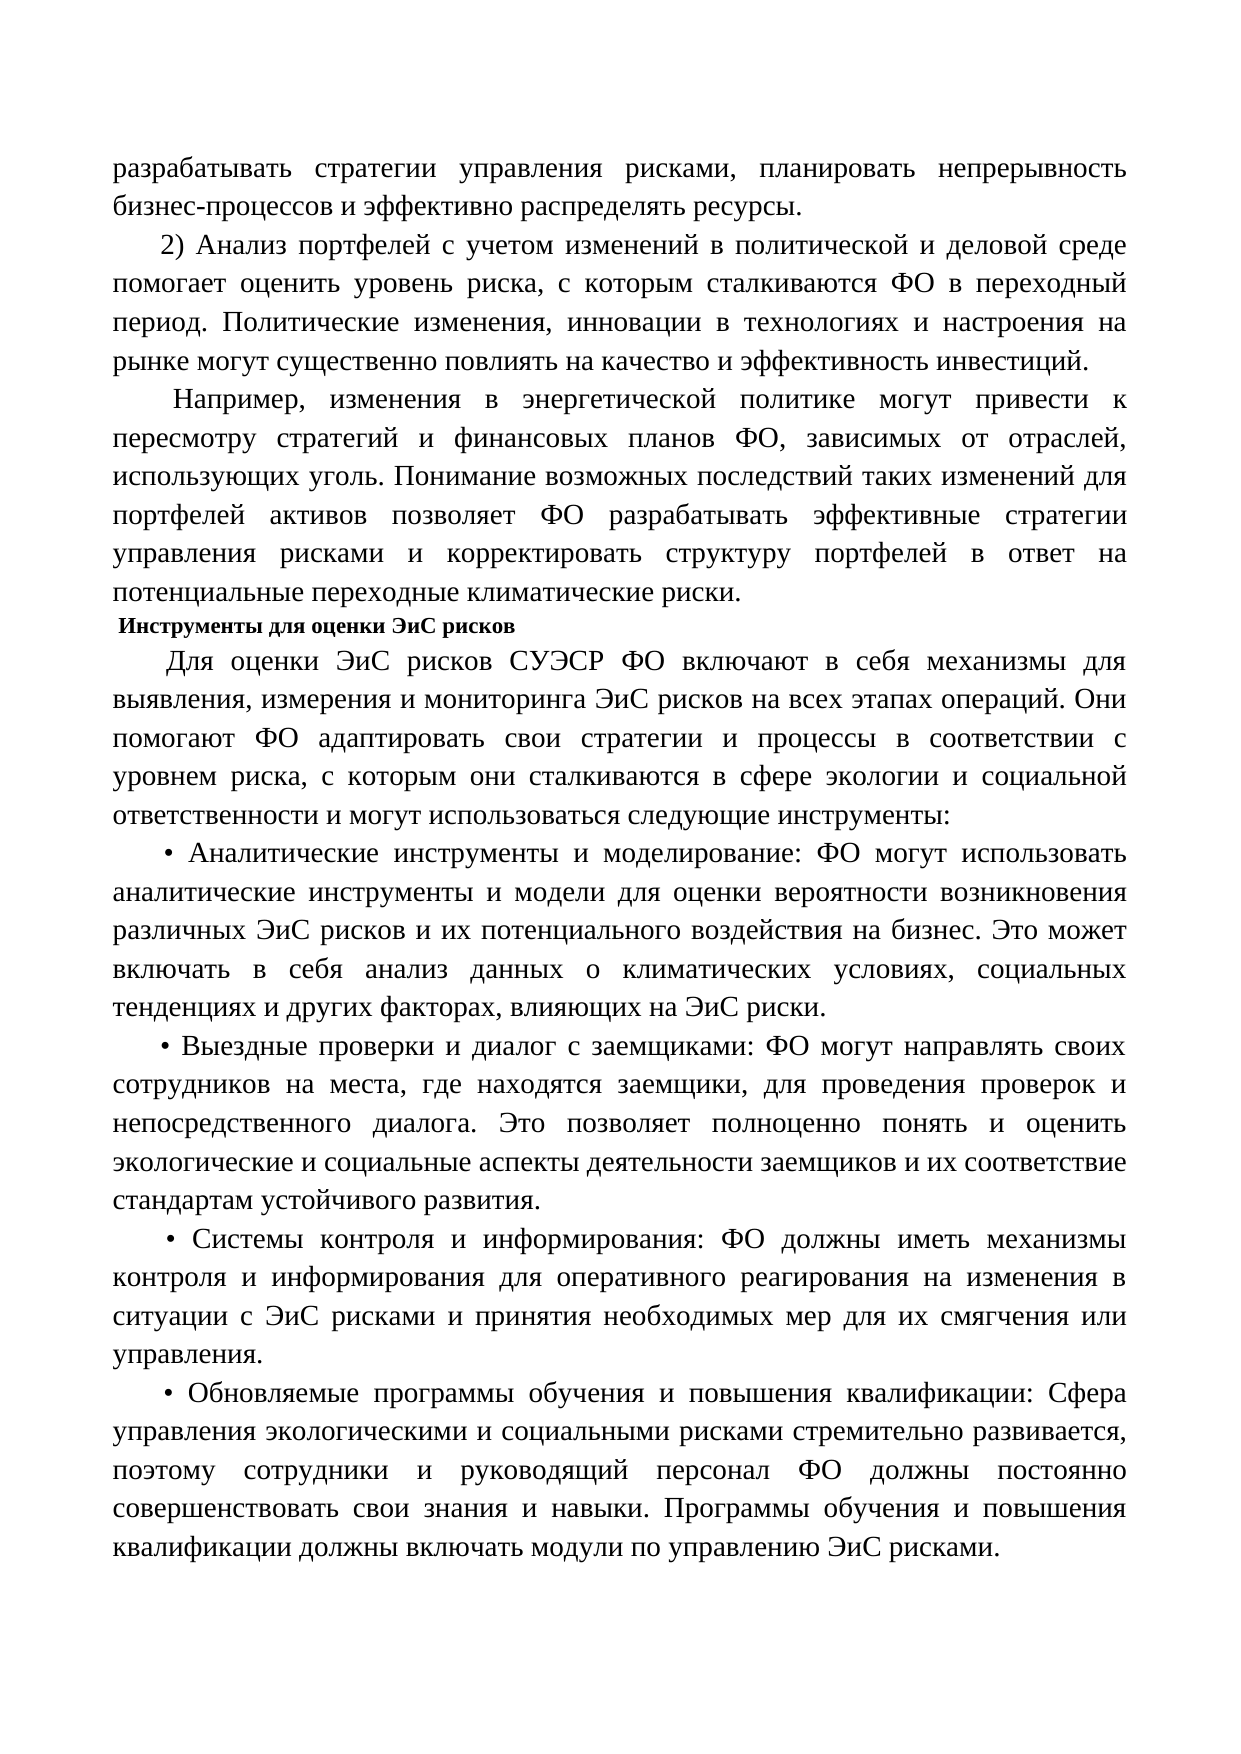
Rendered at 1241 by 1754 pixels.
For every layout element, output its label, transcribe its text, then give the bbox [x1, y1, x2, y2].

text Для оценки ЭиС рисков СУЭСР ФО включают в себя механизмы для выявления, измерения и мониторинга ЭиС рисков на всех этапах операций. Они помогают ФО адаптировать свои стратегии и процессы в соответствии с уровнем риска, с которым они сталкиваются в сфере экологии и социальной ответственности и могут использоваться следующие инструменты: [112, 643, 1128, 830]
text • Выездные проверки и диалог с заемщиками: ФО могут направлять своих сотрудников на места, где находятся заемщики, для проведения проверок и непосредственного диалога. Это позволяет полноценно понять и оценить экологические и социальные аспекты деятельности заемщиков и их соответствие стандартам устойчивого развития. [112, 1028, 1128, 1216]
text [112, 150, 1128, 222]
text 2) Анализ портфелей с учетом изменений в политической и деловой среде помогает оценить уровень риска, с которым сталкиваются ФО в переходный период. Политические изменения, инновации в технологиях и настроения на рынке могут существенно повлиять на качество и эффективность инвестиций. [112, 227, 1128, 376]
text • Обновляемые программы обучения и повышения квалификации: Сфера управления экологическими и социальными рисками стремительно развивается, поэтому сотрудники и руководящий персонал ФО должны постоянно совершенствовать свои знания и навыки. Программы обучения и повышения квалификации должны включать модули по управлению ЭиС рисками. [112, 1375, 1128, 1563]
text Инструменты для оценки ЭиС рисков [112, 612, 1128, 639]
text Например, изменения в энергетической политике могут привести к пересмотру стратегий и финансовых планов ФО, зависимых от отраслей, использующих уголь. Понимание возможных последствий таких изменений для портфелей активов позволяет ФО разрабатывать эффективные стратегии управления рисками и корректировать структуру портфелей в ответ на потенциальные переходные климатические риски. [112, 381, 1128, 607]
text • Аналитические инструменты и моделирование: ФО могут использовать аналитические инструменты и модели для оценки вероятности возникновения различных ЭиС рисков и их потенциального воздействия на бизнес. Это может включать в себя анализ данных о климатических условиях, социальных тенденциях и других факторах, влияющих на ЭиС риски. [112, 835, 1128, 1023]
text • Системы контроля и информирования: ФО должны иметь механизмы контроля и информирования для оперативного реагирования на изменения в ситуации с ЭиС рисками и принятия необходимых мер для их смягчения или управления. [112, 1221, 1128, 1370]
